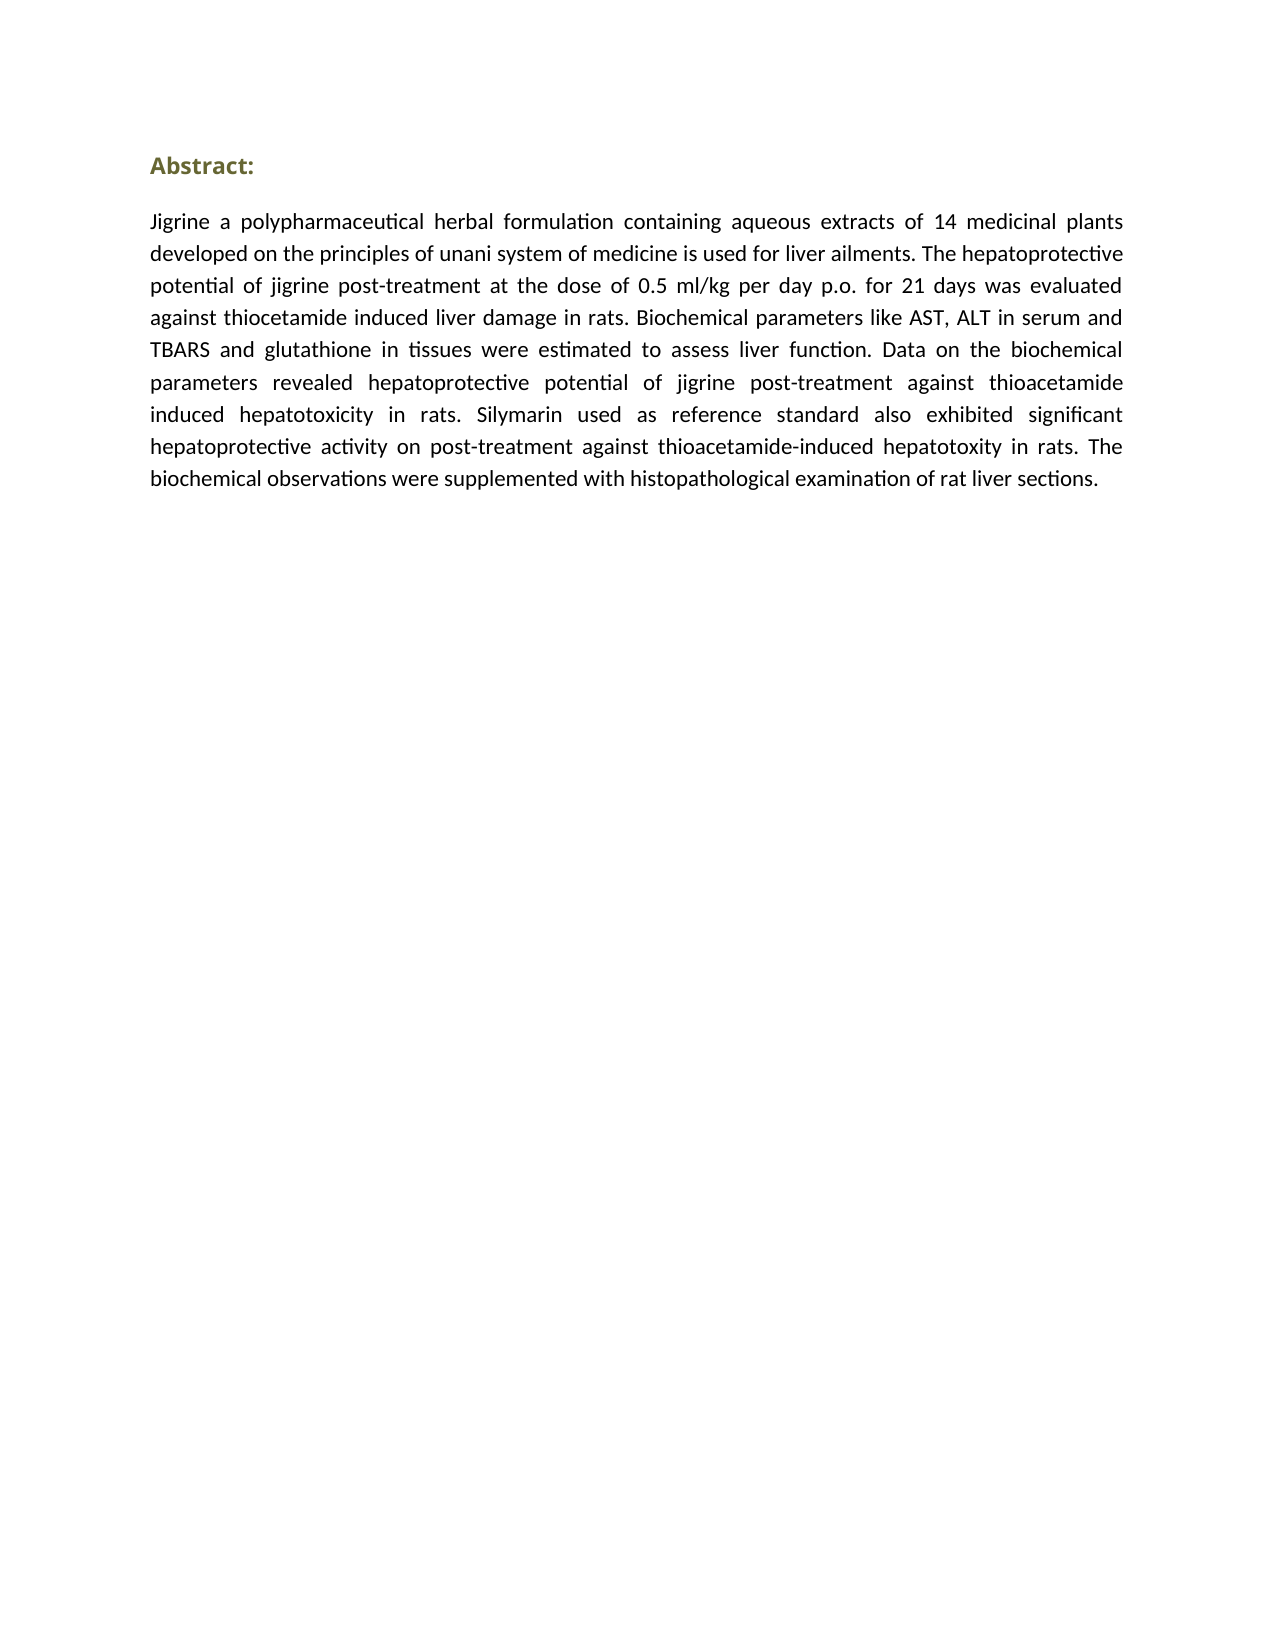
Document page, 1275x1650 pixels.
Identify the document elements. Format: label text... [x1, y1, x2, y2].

text Abstract: [150, 150, 1125, 181]
text Jigrine a polypharmaceutical herbal formulation containing aqueous extracts of 14 medicinal plants developed on the principles of unani system of medicine is used for liver ailments. The hepatoprotective potential of jigrine post-treatment at the dose of 0.5 ml/kg per day p.o. for 21 days was evaluated against thiocetamide induced liver damage in rats. Biochemical parameters like AST, ALT in serum and TBARS and glutathione in tissues were estimated to assess liver function. Data on the biochemical parameters revealed hepatoprotective potential of jigrine post-treatment against thioacetamide induced hepatotoxicity in rats. Silymarin used as reference standard also exhibited significant hepatoprotective activity on post-treatment against thioacetamide-induced hepatotoxity in rats. The biochemical observations were supplemented with histopathological examination of rat liver sections. [150, 207, 1125, 492]
